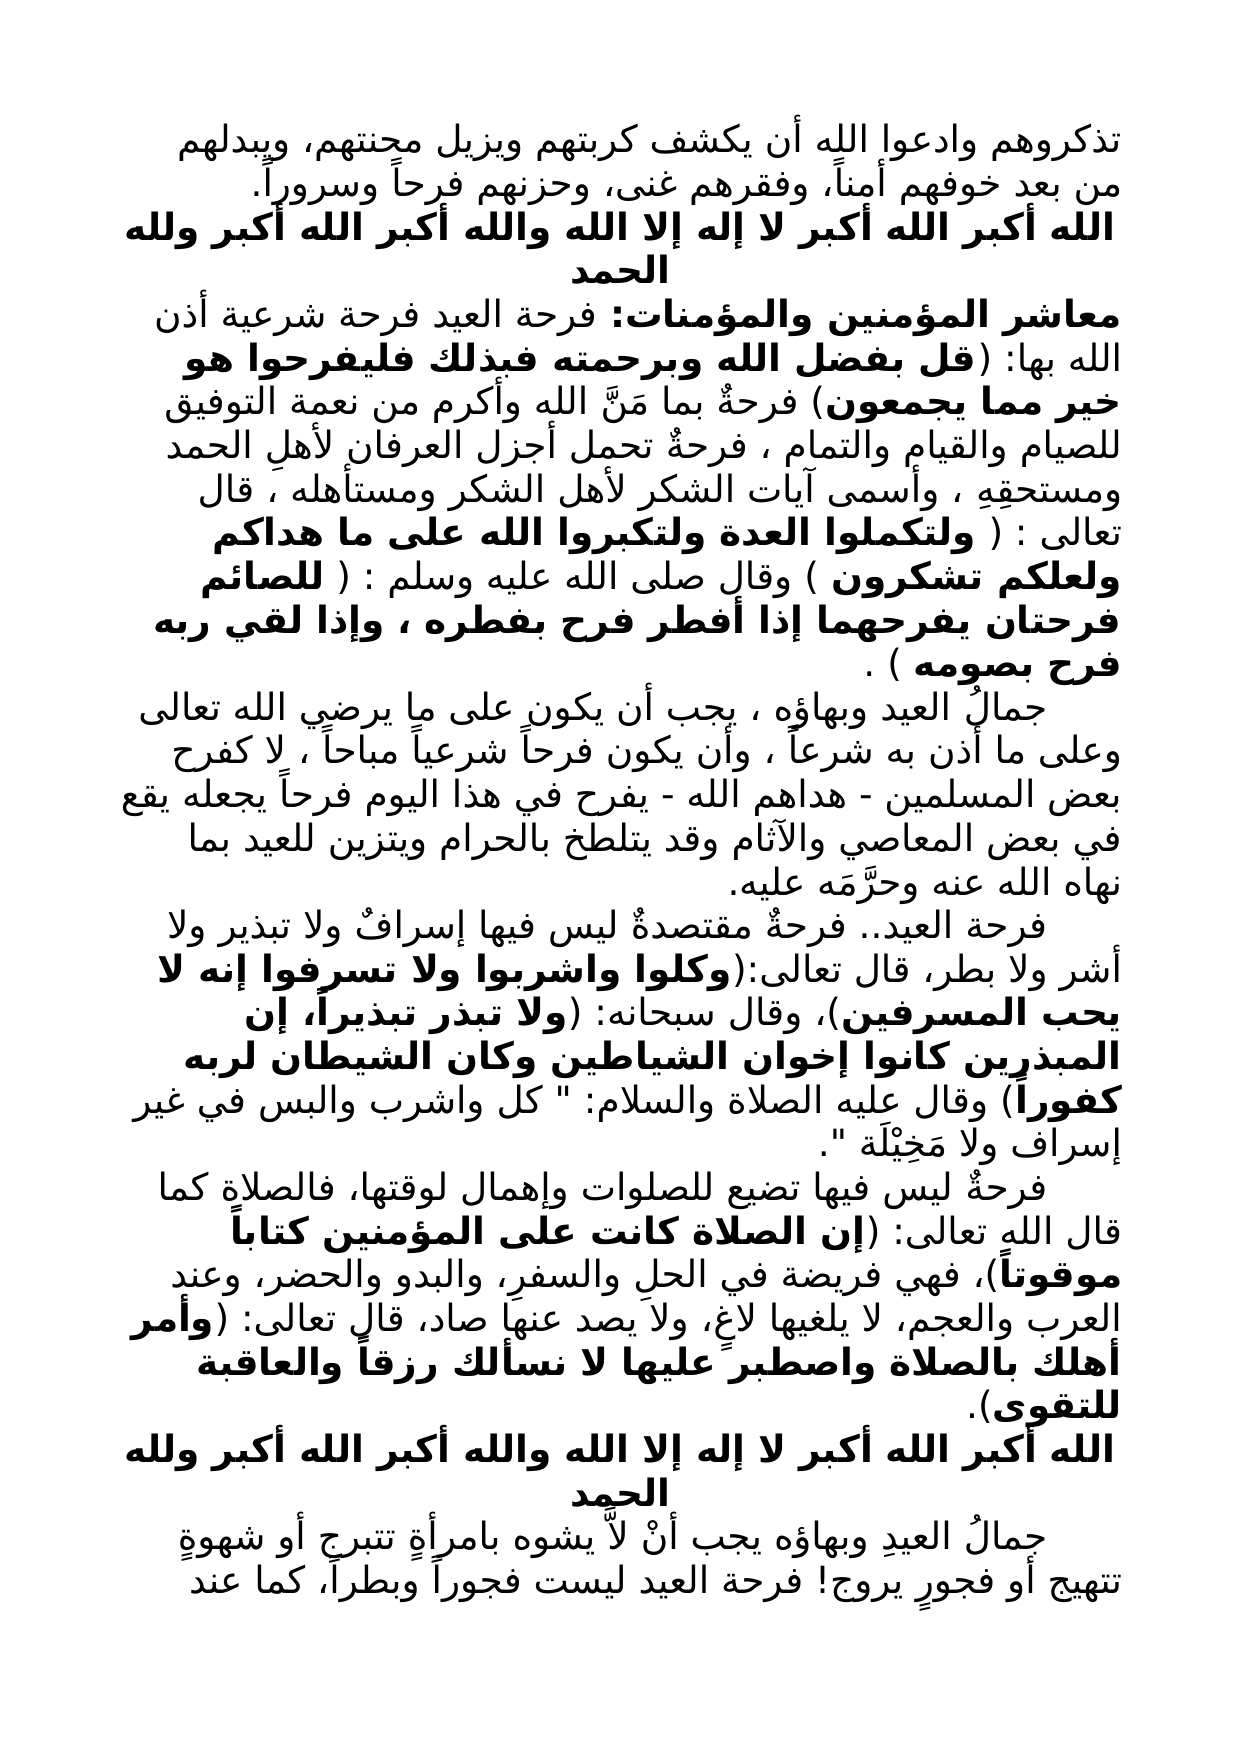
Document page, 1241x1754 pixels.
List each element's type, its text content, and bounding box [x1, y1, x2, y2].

text جمالُ العيد وبهاؤه ، يجب أن يكون على ما يرضي الله تعالى وعلى ما أذن به شرعاً ، وأن يكون فرحاً شرعياً مباحاً ، لا كفرح بعض المسلمين - هداهم الله - يفرح في هذا اليوم فرحاً يجعله يقع في بعض المعاصي والآثام وقد يتلطخ بالحرام ويتزين للعيد بما نهاه الله عنه وحرَّمَه عليه. [118, 686, 1122, 904]
text معاشر المؤمنين والمؤمنات: فرحة العيد فرحة شرعية أذن الله بها: (قل بفضل الله وبرحمته فبذلك فليفرحوا هو خير مما يجمعون) فرحةٌ بما مَنَّ الله وأكرم من نعمة التوفيق للصيام والقيام والتمام ، فرحةٌ تحمل أجزل العرفان لأهلِ الحمد ومستحقِهِ ، وأسمى آيات الشكر لأهل الشكر ومستأهله ، قال تعالى : ( ولتكملوا العدة ولتكبروا الله على ما هداكم ولعلكم تشكرون ) وقال صلى الله عليه وسلم : ( للصائم فرحتان يفرحهما إذا أفطر فرح بفطره ، وإذا لقي ربه فرح بصومه ) . [118, 293, 1122, 686]
text تذكروهم وادعوا الله أن يكشف كربتهم ويزيل محنتهم، ويبدلهم من بعد خوفهم أمناً، وفقرهم غنى، وحزنهم فرحاً وسروراً. [118, 118, 1122, 205]
text الله أكبر الله أكبر لا إله إلا الله والله أكبر الله أكبر ولله الحمد [118, 205, 1122, 293]
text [118, 1515, 1122, 1602]
text فرحةٌ ليس فيها تضيع للصلوات وإهمال لوقتها، فالصلاة كما قال الله تعالى: (إن الصلاة كانت على المؤمنين كتاباً موقوتاً)، فهي فريضة في الحلِ والسفرِ، والبدو والحضر، وعند العرب والعجم، لا يلغيها لاغٍ، ولا يصد عنها صاد، قال تعالى: (وأمر أهلك بالصلاة واصطبر عليها لا نسألك رزقاً والعاقبة للتقوى). [118, 1166, 1122, 1427]
text فرحة العيد.. فرحةٌ مقتصدةٌ ليس فيها إسرافٌ ولا تبذير ولا أشر ولا بطر، قال تعالى:(وكلوا واشربوا ولا تسرفوا إنه لا يحب المسرفين)، وقال سبحانه: (ولا تبذر تبذيراً، إن المبذرين كانوا إخوان الشياطين وكان الشيطان لربه كفوراً) وقال عليه الصلاة والسلام: " كل واشرب والبس في غير إسراف ولا مَخِيْلَة ". [118, 904, 1122, 1166]
text الله أكبر الله أكبر لا إله إلا الله والله أكبر الله أكبر ولله الحمد [118, 1427, 1122, 1515]
